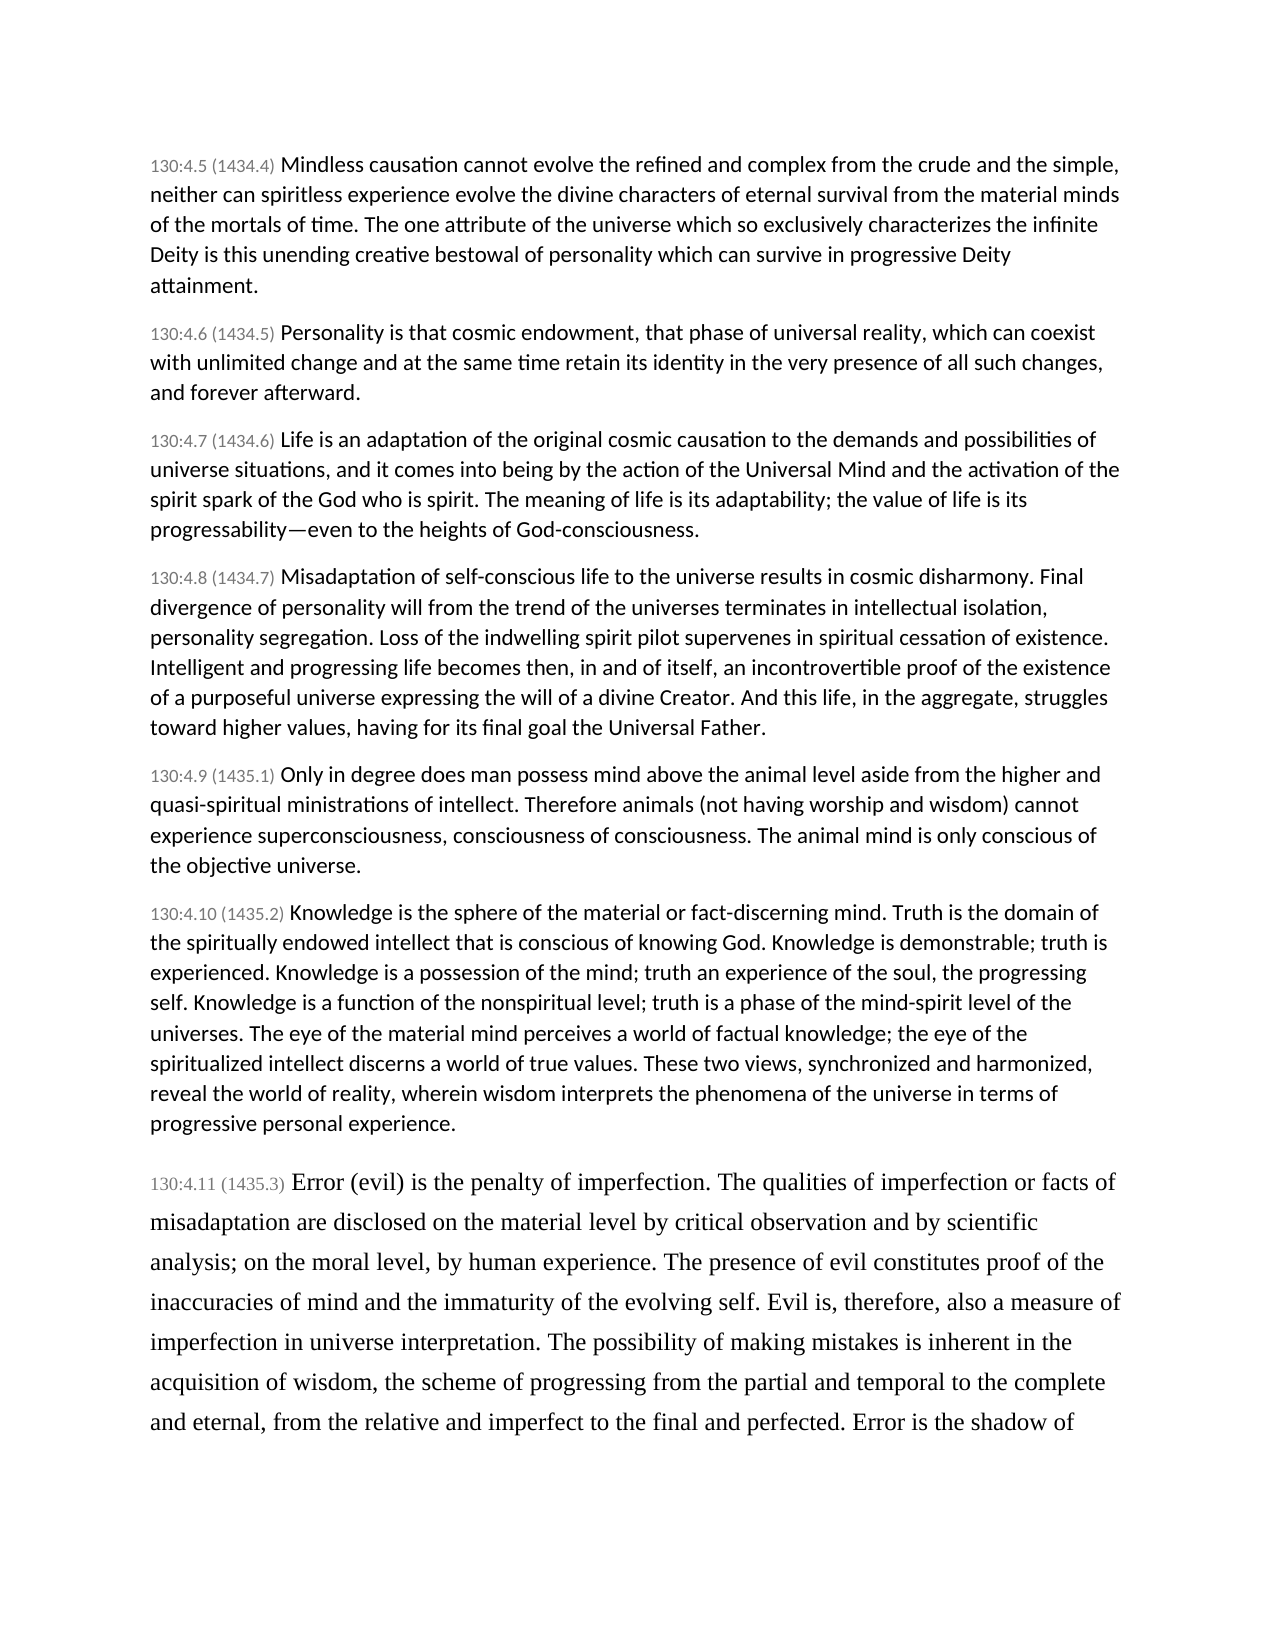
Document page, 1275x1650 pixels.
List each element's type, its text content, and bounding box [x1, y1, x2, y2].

text 130:4.10 (1435.2) Knowledge is the sphere of the material or fact-discerning mind. Truth is the domain of the spiritually endowed intellect that is conscious of knowing God. Knowledge is demonstrable; truth is experienced. Knowledge is a possession of the mind; truth an experience of the soul, the progressing self. Knowledge is a function of the nonspiritual level; truth is a phase of the mind-spirit level of the universes. The eye of the material mind perceives a world of factual knowledge; the eye of the spiritualized intellect discerns a world of true values. These two views, synchronized and harmonized, reveal the world of reality, wherein wisdom interprets the phenomena of the universe in terms of progressive personal experience. [150, 898, 1125, 1137]
text 130:4.7 (1434.6) Life is an adaptation of the original cosmic causation to the demands and possibilities of universe situations, and it comes into being by the action of the Universal Mind and the activation of the spirit spark of the God who is spirit. The meaning of life is its adaptability; the value of life is its progressability—even to the heights of God-consciousness. [150, 425, 1125, 544]
text 130:4.8 (1434.7) Misadaptation of self-conscious life to the universe results in cosmic disharmony. Final divergence of personality will from the trend of the universes terminates in intellectual isolation, personality segregation. Loss of the indwelling spirit pilot supervenes in spiritual cessation of existence. Intelligent and progressing life becomes then, in and of itself, an incontrovertible proof of the existence of a purposeful universe expressing the will of a divine Creator. And this life, in the aggregate, struggles toward higher values, having for its final goal the Universal Father. [150, 562, 1125, 742]
text 130:4.9 (1435.1) Only in degree does man possess mind above the animal level aside from the higher and quasi-spiritual ministrations of intellect. Therefore animals (not having worship and wisdom) cannot experience superconsciousness, consciousness of consciousness. The animal mind is only conscious of the objective universe. [150, 760, 1125, 879]
text 130:4.6 (1434.5) Personality is that cosmic endowment, that phase of universal reality, which can coexist with unlimited change and at the same time retain its identity in the very presence of all such changes, and forever afterward. [150, 318, 1125, 406]
text 130:4.5 (1434.4) Mindless causation cannot evolve the refined and complex from the crude and the simple, neither can spiritless experience evolve the divine characters of eternal survival from the material minds of the mortals of time. The one attribute of the universe which so exclusively characterizes the infinite Deity is this unending creative bestowal of personality which can survive in progressive Deity attainment. [150, 150, 1125, 299]
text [150, 1156, 1125, 1461]
